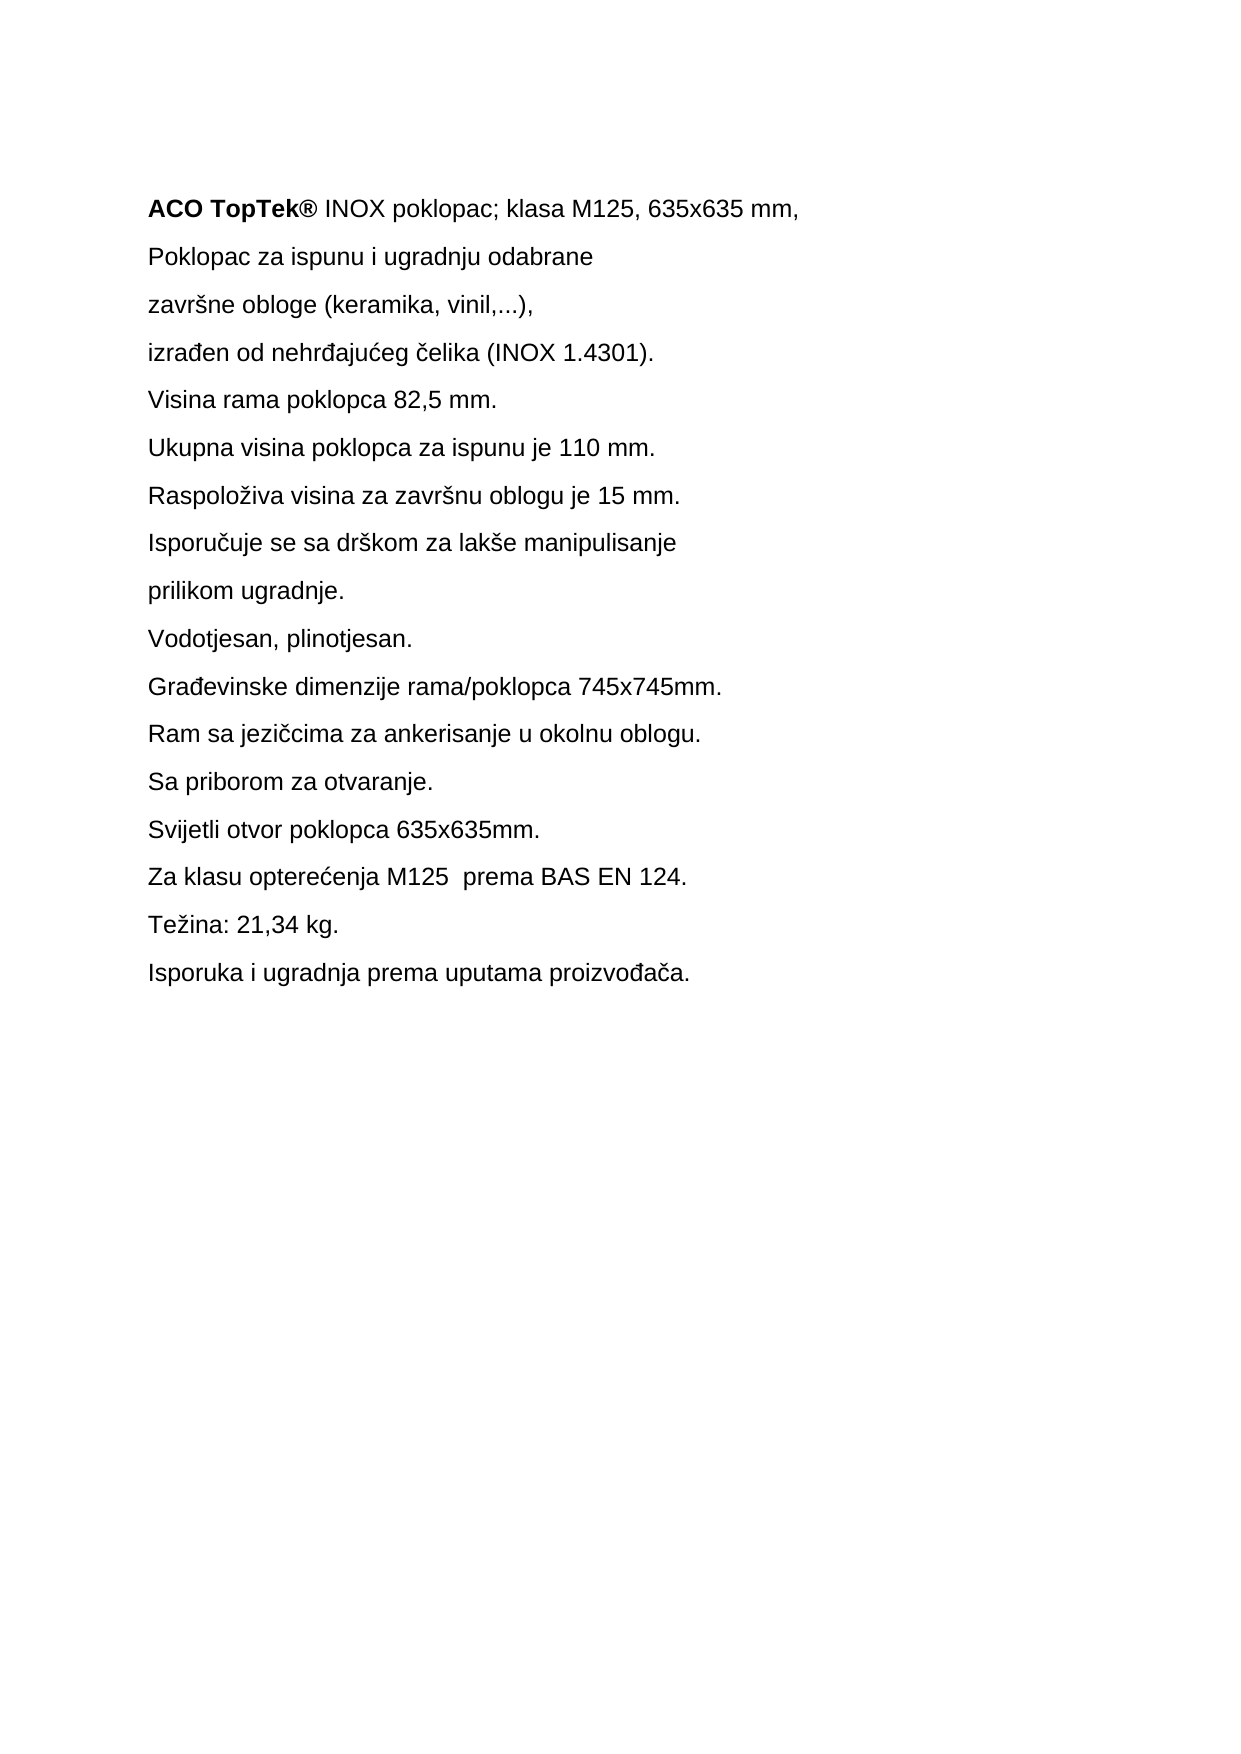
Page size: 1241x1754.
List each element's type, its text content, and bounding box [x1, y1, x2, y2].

text Raspoloživa visina za završnu oblogu je 15 mm. [148, 481, 1093, 509]
text Isporučuje se sa drškom za lakše manipulisanje [148, 528, 1093, 557]
text Visina rama poklopca 82,5 mm. [148, 385, 1093, 414]
text Sa priborom za otvaranje. [148, 767, 1093, 796]
text Ram sa jezičcima za ankerisanje u okolnu oblogu. [148, 719, 1093, 748]
text Ukupna visina poklopca za ispunu je 110 mm. [148, 433, 1093, 462]
text Građevinske dimenzije rama/poklopca 745x745mm. [148, 672, 1093, 700]
text prilikom ugradnje. [148, 576, 1093, 605]
text Poklopac za ispunu i ugradnju odabrane [148, 242, 1093, 271]
text Isporuka i ugradnja prema uputama proizvođača. [148, 958, 1093, 987]
text završne obloge (keramika, vinil,...), [148, 290, 1093, 319]
text ACO TopTek® INOX poklopac; klasa M125, 635x635 mm, [148, 194, 1093, 223]
text izrađen od nehrđajućeg čelika (INOX 1.4301). [148, 338, 1093, 366]
text Za klasu opterećenja M125 prema BAS EN 124. [148, 862, 1093, 891]
text Vodotjesan, plinotjesan. [148, 624, 1093, 653]
text Težina: 21,34 kg. [148, 910, 1093, 939]
text Svijetli otvor poklopca 635x635mm. [148, 815, 1093, 843]
